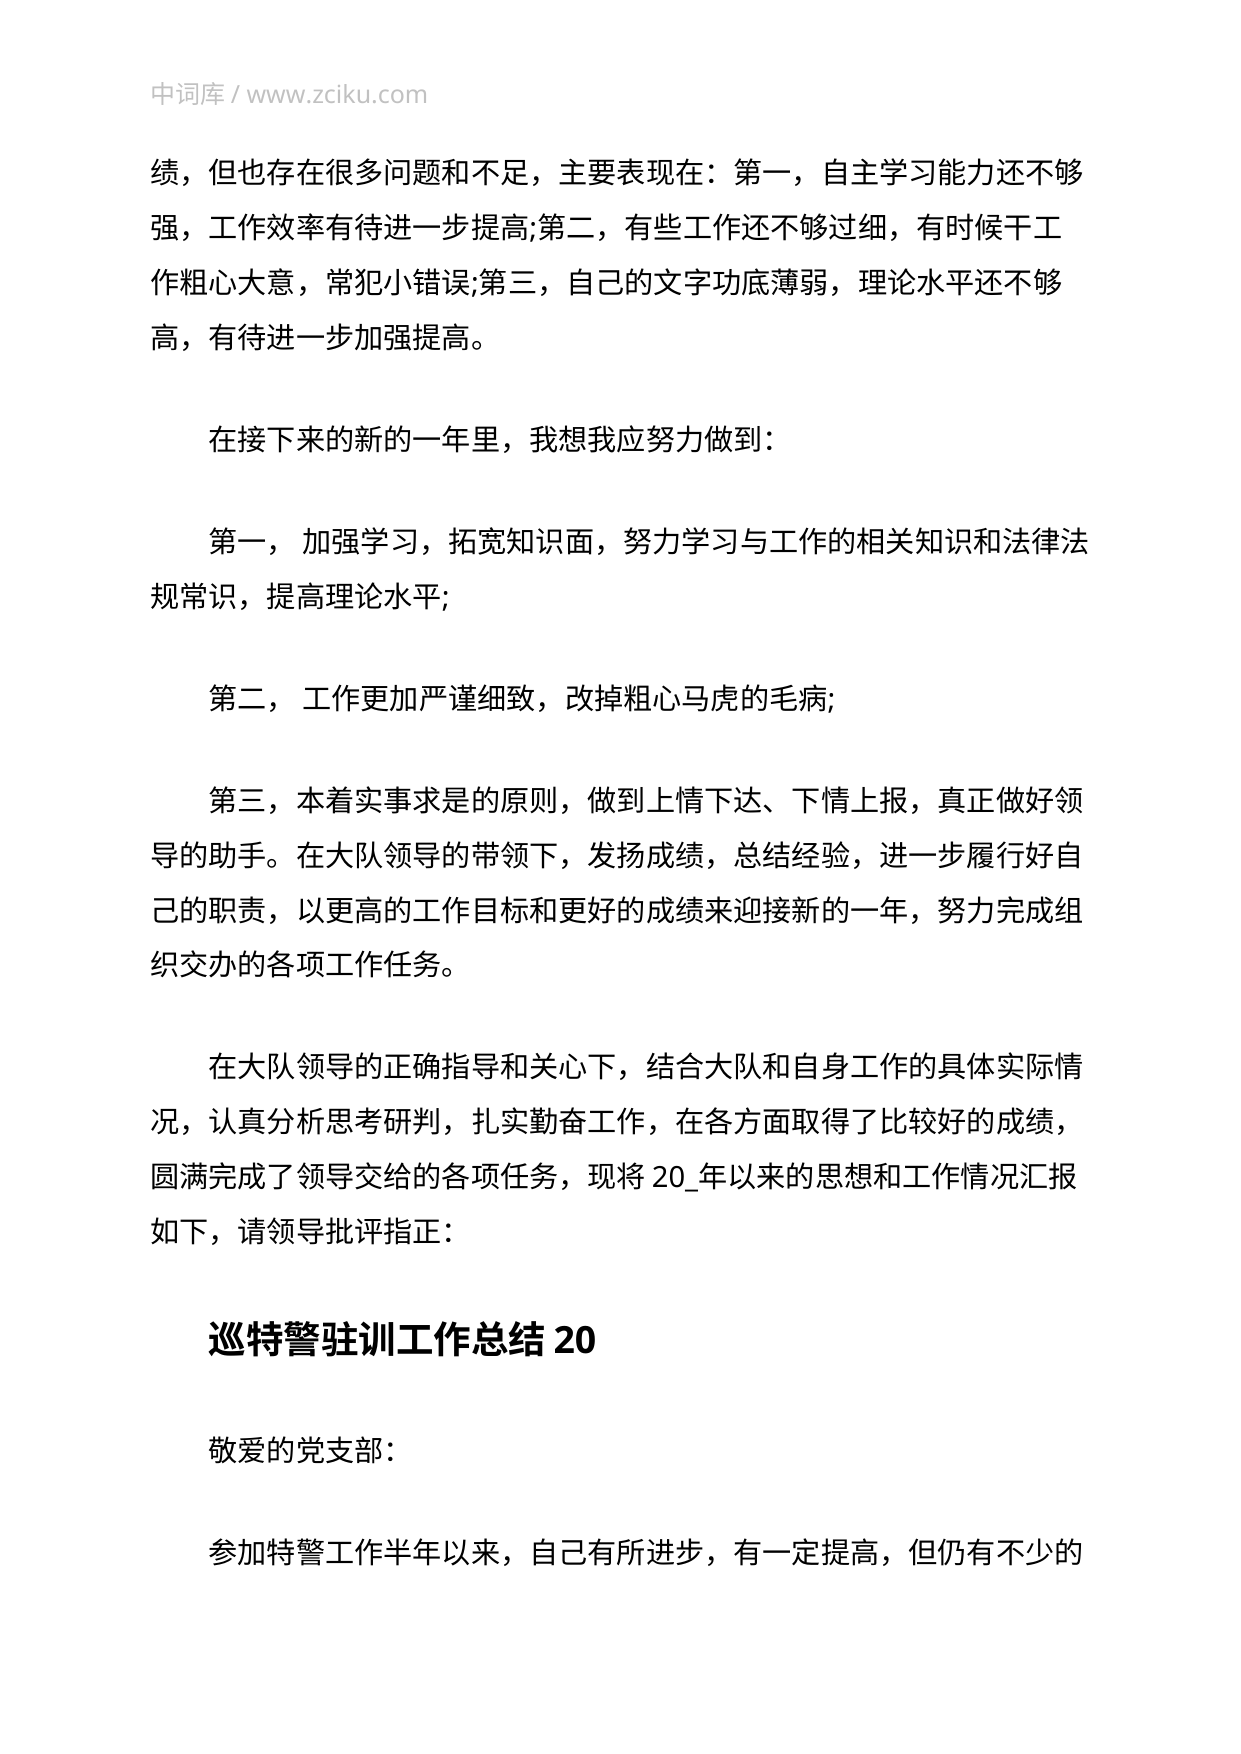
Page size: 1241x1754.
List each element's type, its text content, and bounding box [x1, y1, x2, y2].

text 巡特警驻训工作总结20 [150, 1310, 1090, 1365]
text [150, 1530, 1090, 1572]
text 第一， 加强学习，拓宽知识面，努力学习与工作的相关知识和法律法规常识，提高理论水平; [150, 518, 1090, 616]
text 在接下来的新的一年里，我想我应努力做到： [150, 417, 1090, 459]
text 敬爱的党支部： [150, 1428, 1090, 1470]
text 第二， 工作更加严谨细致，改掉粗心马虎的毛病; [150, 675, 1090, 718]
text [150, 150, 1090, 357]
text 在大队领导的正确指导和关心下，结合大队和自身工作的具体实际情况，认真分析思考研判，扎实勤奋工作，在各方面取得了比较好的成绩，圆满完成了领导交给的各项任务，现将20_年以来的思想和工作情况汇报如下，请领导批评指正： [150, 1044, 1090, 1251]
text 第三，本着实事求是的原则，做到上情下达、下情上报，真正做好领导的助手。在大队领导的带领下，发扬成绩，总结经验，进一步履行好自己的职责，以更高的工作目标和更好的成绩来迎接新的一年，努力完成组织交办的各项工作任务。 [150, 777, 1090, 984]
